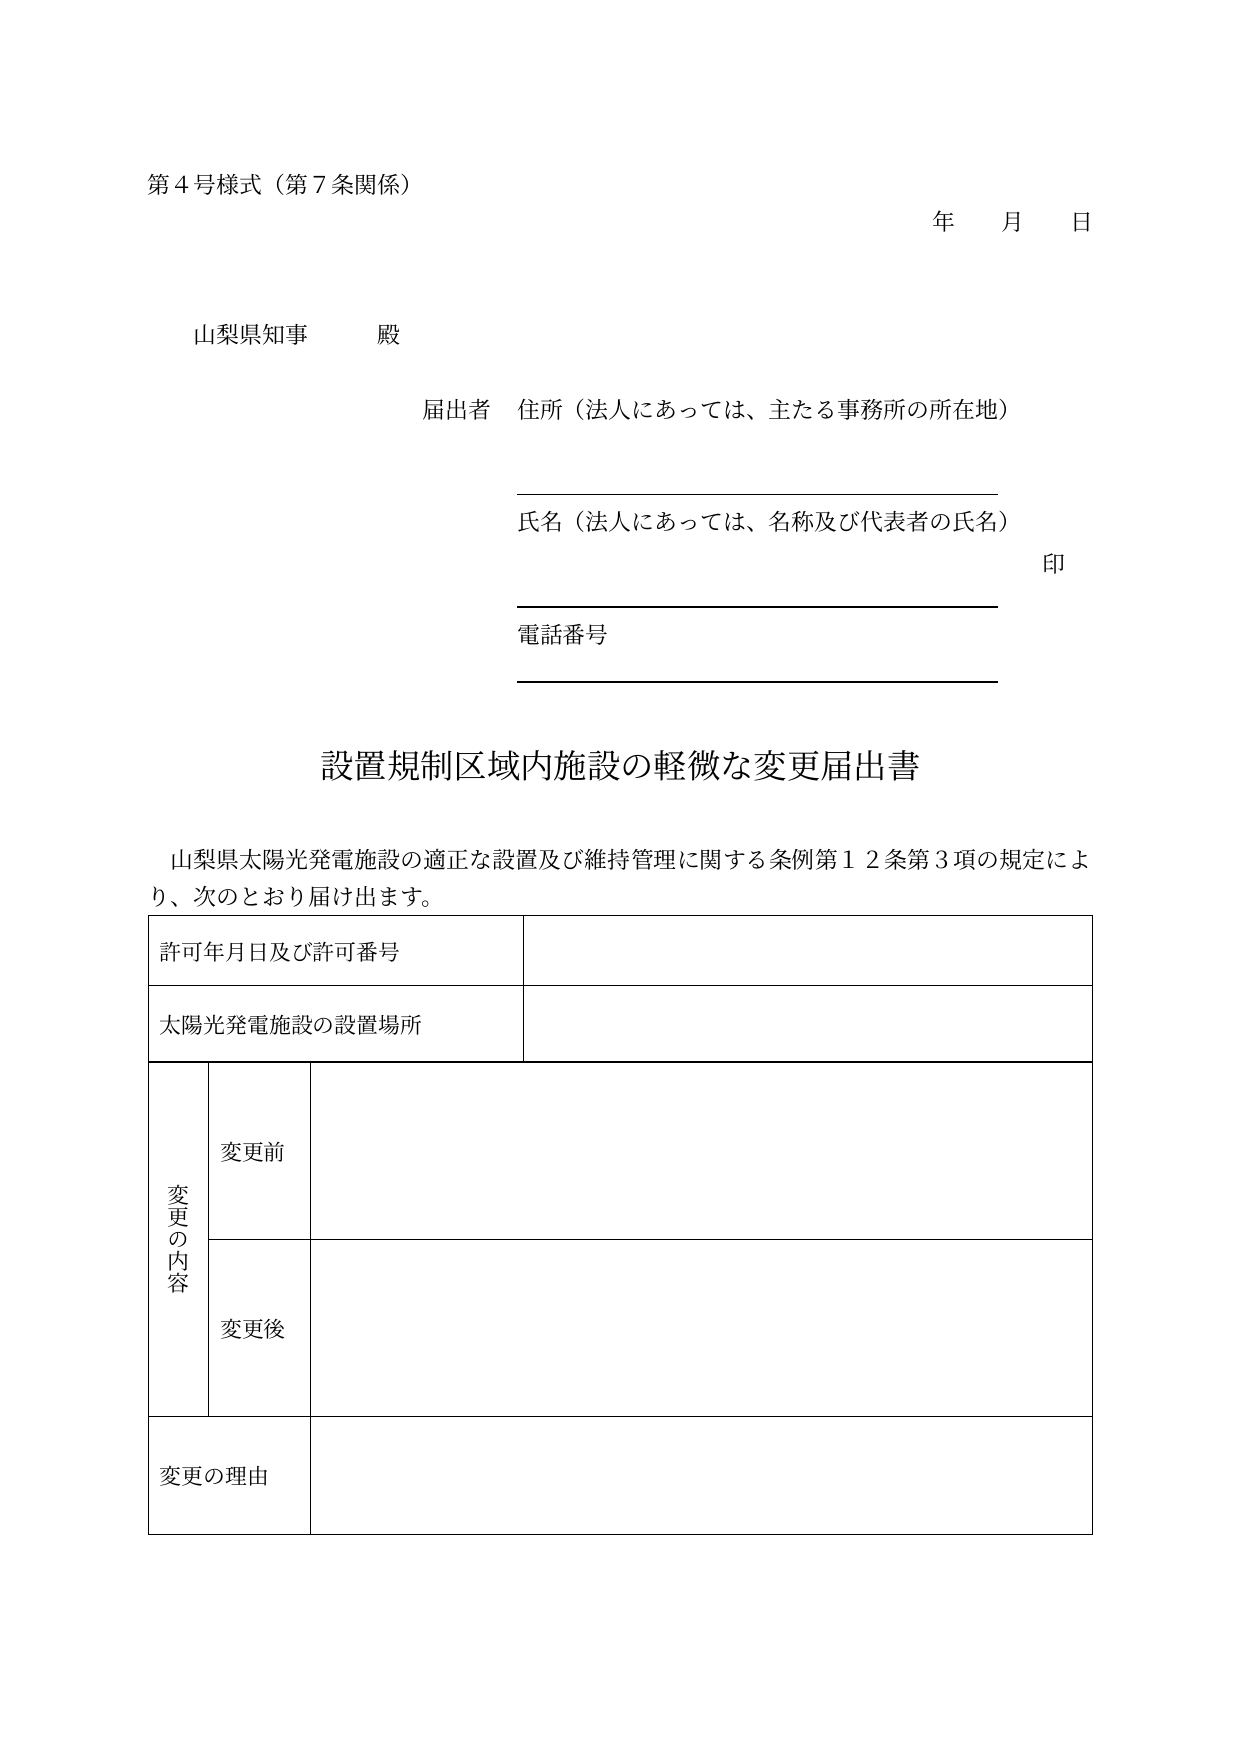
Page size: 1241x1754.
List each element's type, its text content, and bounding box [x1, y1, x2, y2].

text 電話番号 [148, 614, 1034, 652]
table_cell 変更の内容 [149, 1063, 208, 1416]
text 山梨県太陽光発電施設の適正な設置及び維持管理に関する条例第１２条第３項の規定により、次のとおり届け出ます。 [148, 839, 1092, 914]
table_cell [311, 1063, 1092, 1238]
table_cell 変更前 [209, 1063, 310, 1238]
table_cell 太陽光発電施設の設置場所 [149, 986, 523, 1061]
text 設置規制区域内施設の軽微な変更届出書 [148, 727, 1092, 802]
table_cell [311, 1417, 1092, 1534]
table_header 許可年月日及び許可番号 [149, 916, 523, 985]
table_header [524, 916, 1092, 985]
text 年 月 日 [148, 202, 1092, 239]
table_cell [524, 986, 1092, 1061]
text 山梨県知事 殿 [148, 314, 1092, 352]
text 第４号様式（第７条関係） [148, 164, 1092, 202]
table_cell 変更の理由 [149, 1417, 310, 1534]
table_cell [311, 1240, 1092, 1416]
table_cell 変更後 [209, 1240, 310, 1416]
text 届出者 住所（法人にあっては、主たる事務所の所在地） [148, 389, 1094, 427]
text 氏名（法人にあっては、名称及び代表者の氏名） [148, 502, 1034, 539]
